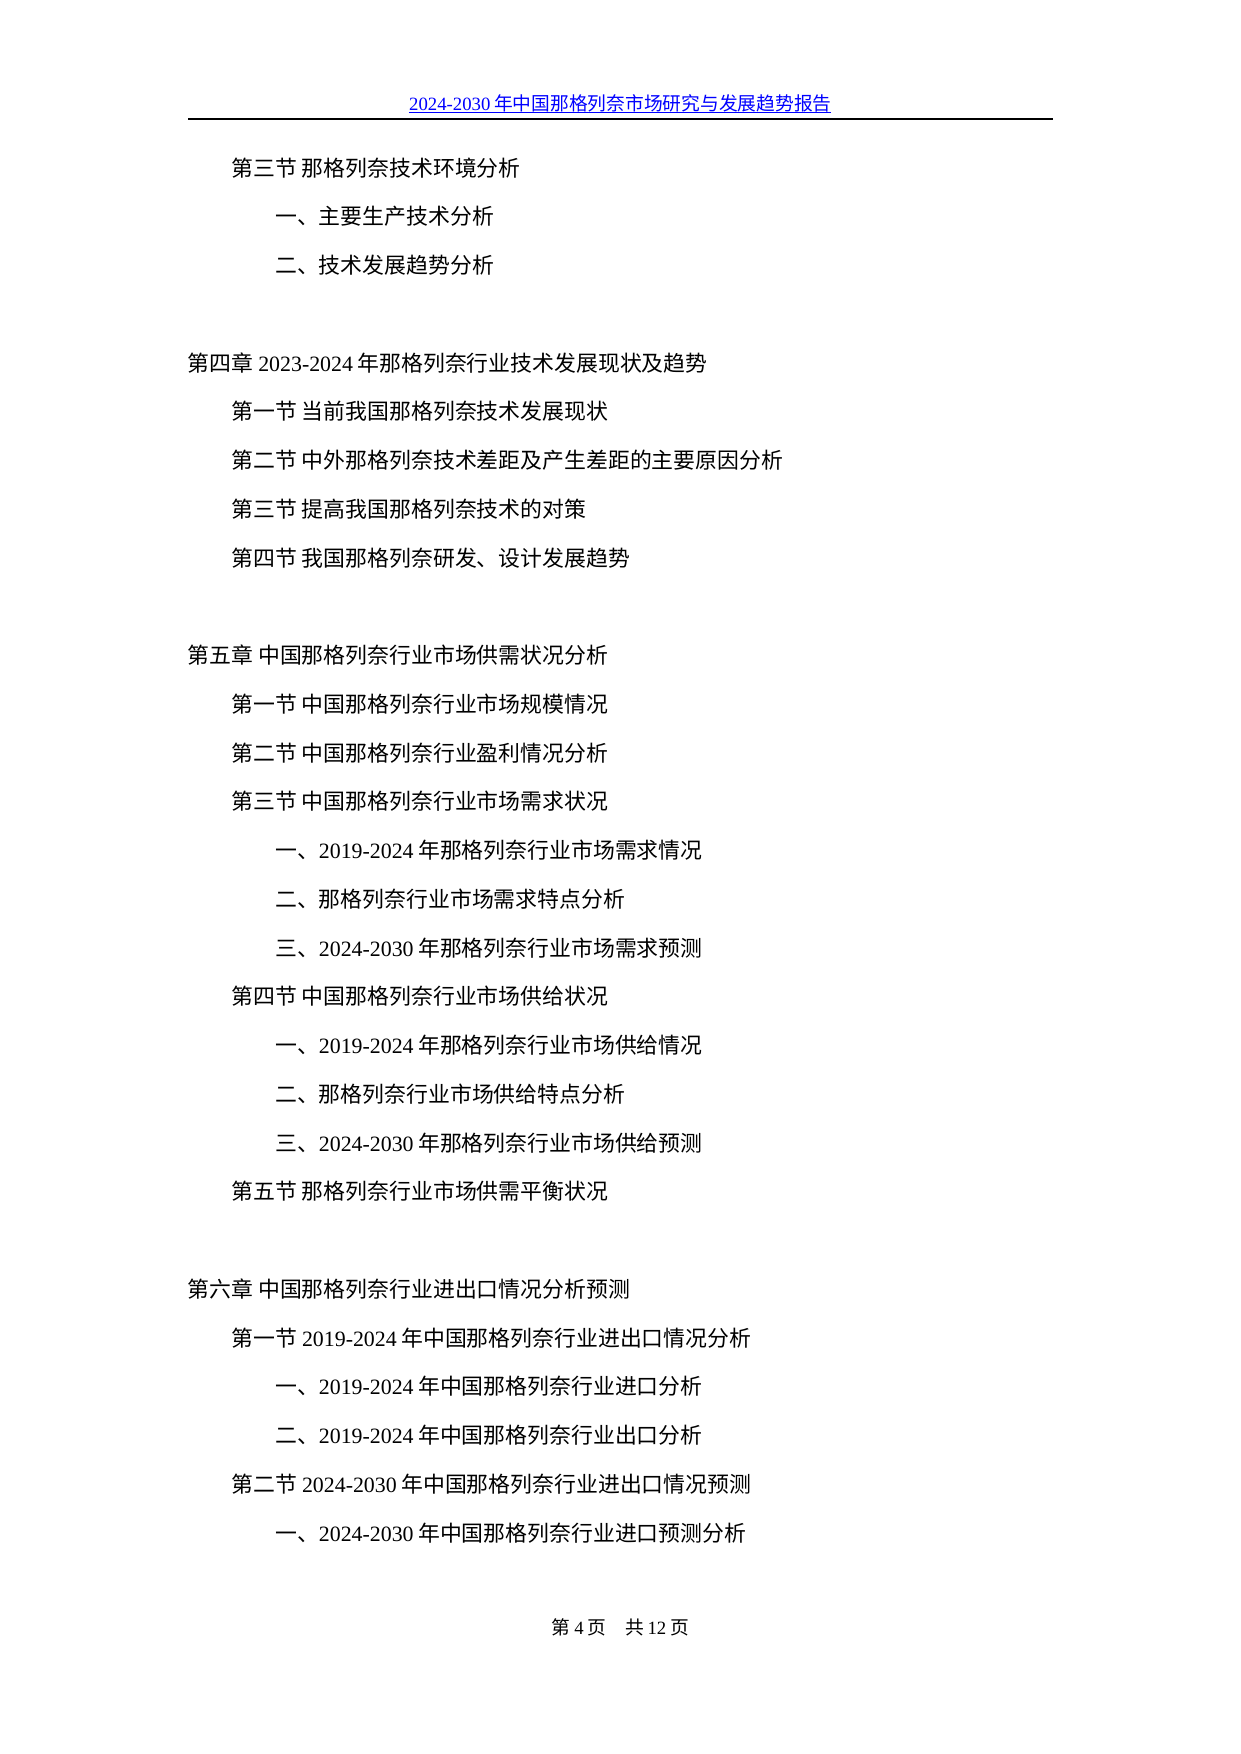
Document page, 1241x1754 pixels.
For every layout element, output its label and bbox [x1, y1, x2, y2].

text [187, 150, 1053, 1548]
